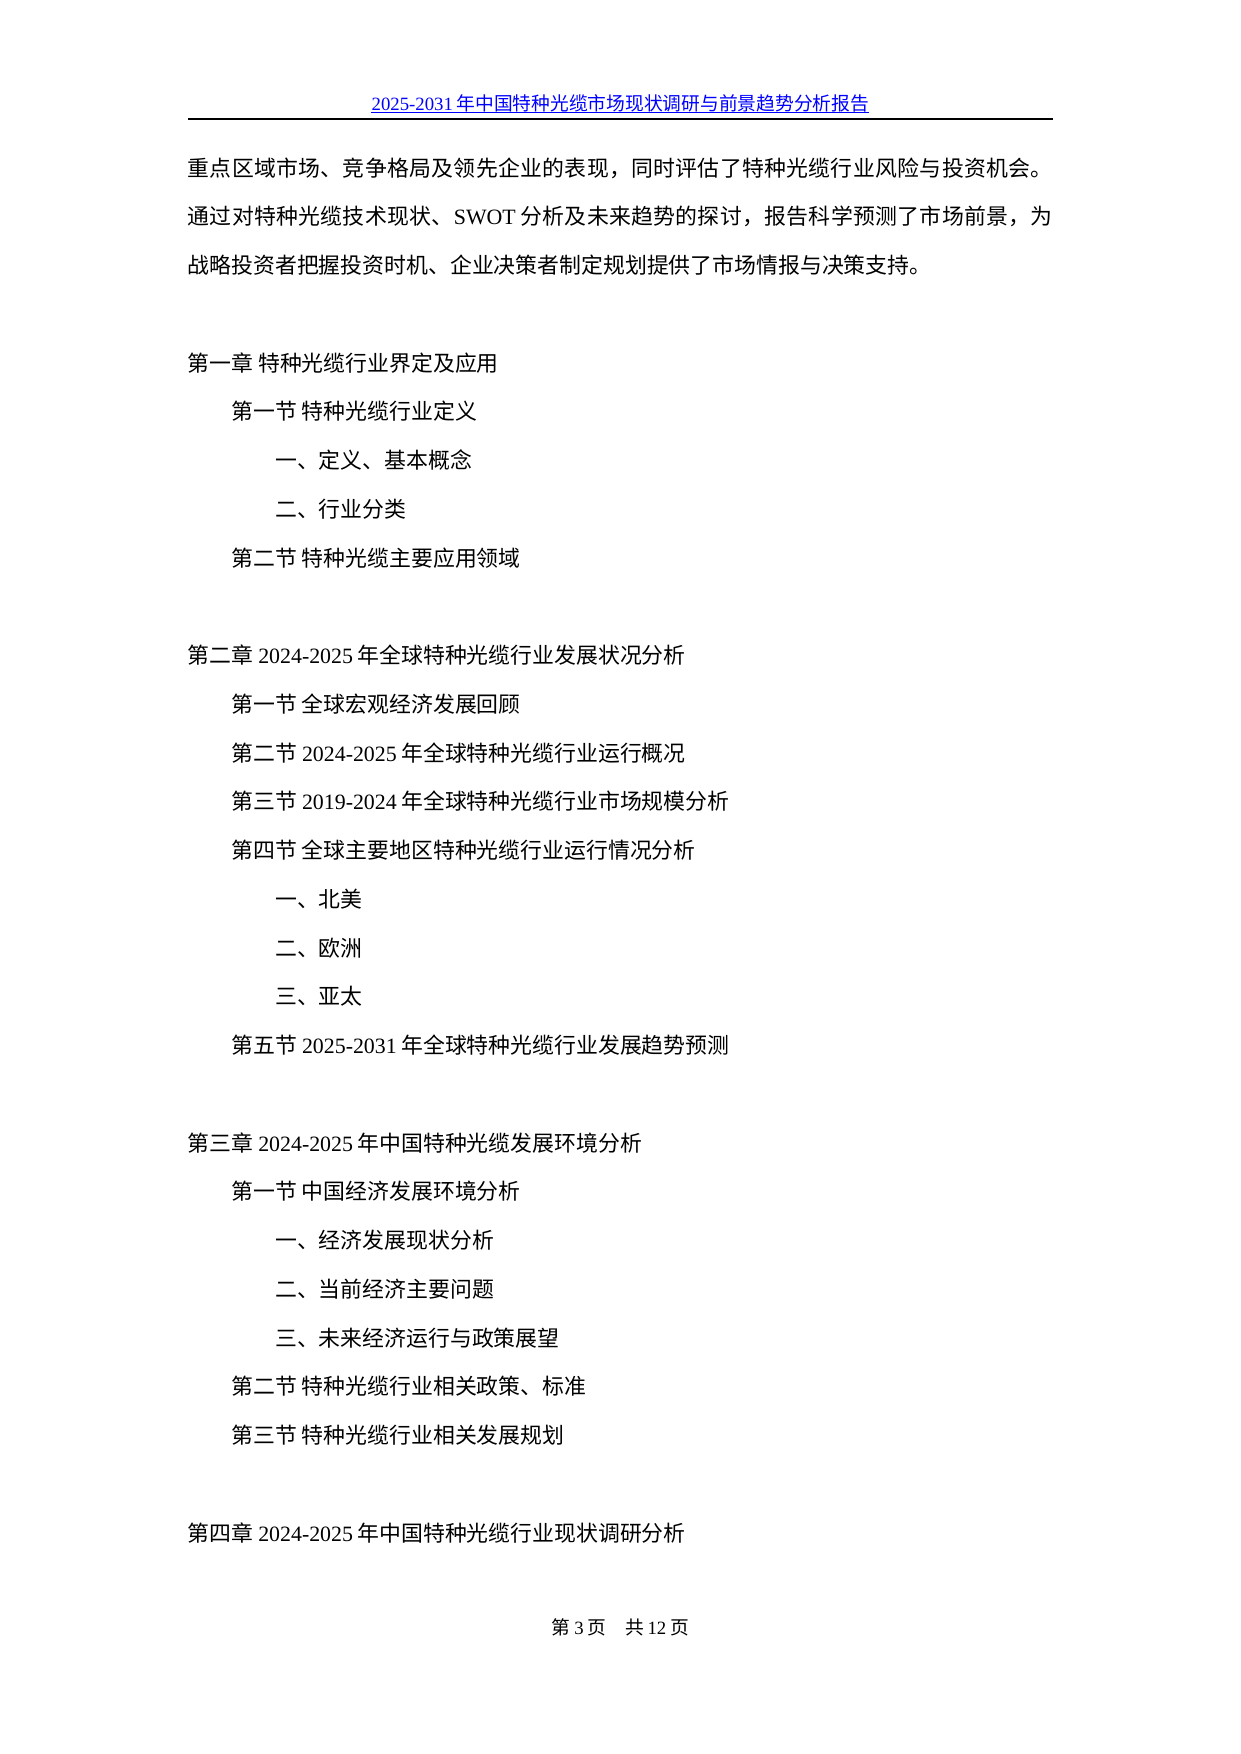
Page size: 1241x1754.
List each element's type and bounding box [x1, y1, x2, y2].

text [187, 150, 1053, 1548]
